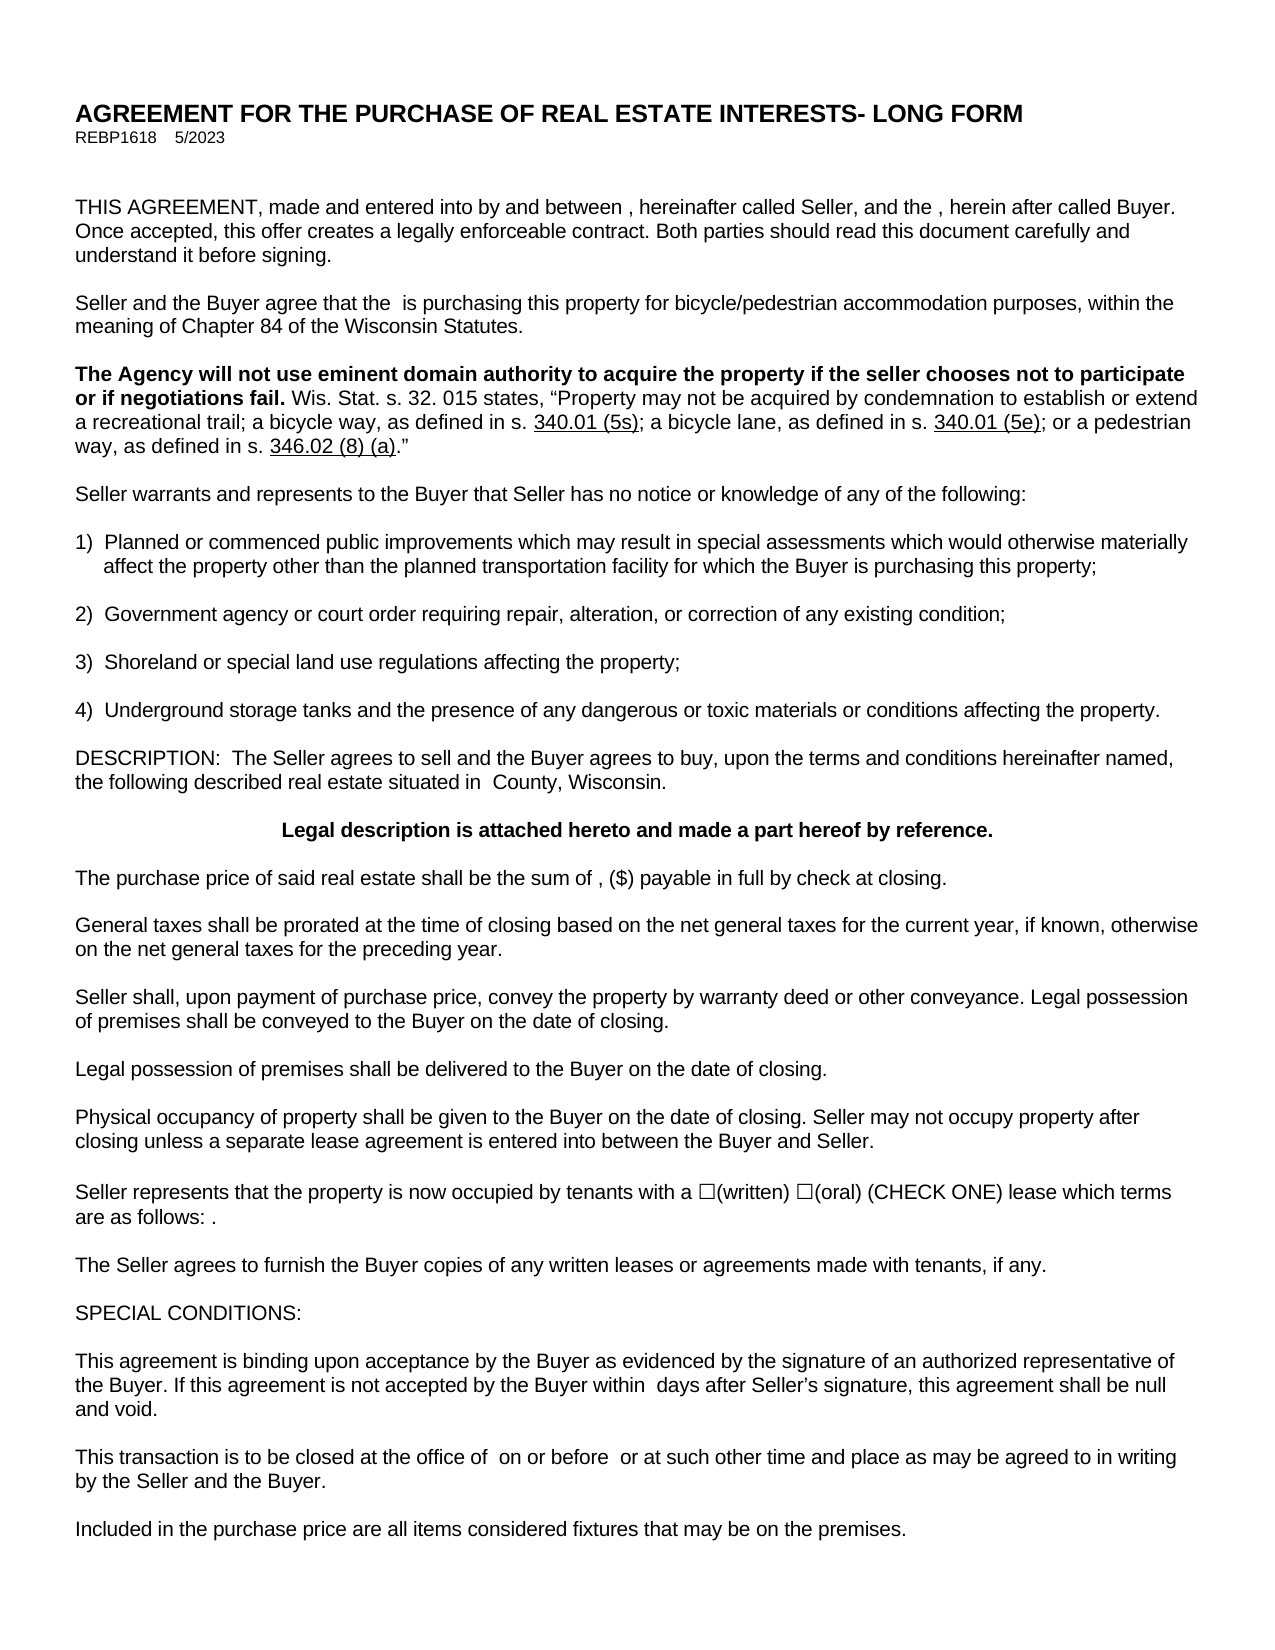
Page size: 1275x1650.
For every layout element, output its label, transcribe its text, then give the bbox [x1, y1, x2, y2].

text Seller and the Buyer agree that the is purchasing this property for bicycle/pedestrian accommodation purposes, within the meaning of Chapter 84 of the Wisconsin Statutes. [75, 290, 1200, 338]
text REBP1618 5/2023 [75, 127, 1200, 147]
text The purchase price of said real estate shall be the sum of , ($) payable in full by check at closing. [75, 865, 1200, 889]
text The Agency will not use eminent domain authority to acquire the property if the seller chooses not to participate or if negotiations fail. Wis. Stat. s. 32. 015 states, “Property may not be acquired by condemnation to establish or extend a recreational trail; a bicycle way, as defined in s. 340.01 (5s); a bicycle lane, as defined in s. 340.01 (5e); or a pedestrian way, as defined in s. 346.02 (8) (a).” [75, 362, 1200, 458]
text This agreement is binding upon acceptance by the Buyer as evidenced by the signature of an authorized representative of the Buyer. If this agreement is not accepted by the Buyer within days after Seller’s signature, this agreement shall be null and void. [75, 1349, 1200, 1421]
text Included in the purchase price are all items considered fixtures that may be on the premises. [75, 1517, 1200, 1541]
text Seller shall, upon payment of purchase price, convey the property by warranty deed or other conveyance. Legal possession of premises shall be conveyed to the Buyer on the date of closing. [75, 985, 1200, 1033]
text Legal possession of premises shall be delivered to the Buyer on the date of closing. [75, 1057, 1200, 1081]
text Seller warrants and represents to the Buyer that Seller has no notice or knowledge of any of the following: [75, 482, 1200, 506]
text The Seller agrees to furnish the Buyer copies of any written leases or agreements made with tenants, if any. [75, 1253, 1200, 1277]
text DESCRIPTION: The Seller agrees to sell and the Buyer agrees to buy, upon the terms and conditions hereinafter named, the following described real estate situated in County, Wisconsin. [75, 746, 1200, 793]
text THIS AGREEMENT, made and entered into by and between , hereinafter called Seller, and the , herein after called Buyer. Once accepted, this offer creates a legally enforceable contract. Both parties should read this document carefully and understand it before signing. [75, 194, 1200, 266]
text SPECIAL CONDITIONS: [75, 1301, 1200, 1325]
text 4) Underground storage tanks and the presence of any dangerous or toxic materials or conditions affecting the property. [75, 698, 1200, 722]
text AGREEMENT FOR THE PURCHASE OF REAL ESTATE INTERESTS- LONG FORM [75, 99, 1200, 127]
text 2) Government agency or court order requiring repair, alteration, or correction of any existing condition; [75, 602, 1200, 626]
text 1) Planned or commenced public improvements which may result in special assessments which would otherwise materially affect the property other than the planned transportation facility for which the Buyer is purchasing this property; [75, 530, 1200, 578]
text Seller represents that the property is now occupied by tenants with a (written) (oral) (CHECK ONE) lease which terms are as follows: . [75, 1177, 1200, 1229]
text General taxes shall be prorated at the time of closing based on the net general taxes for the current year, if known, otherwise on the net general taxes for the preceding year. [75, 913, 1200, 961]
text Legal description is attached hereto and made a part hereof by reference. [75, 817, 1200, 841]
text 3) Shoreland or special land use regulations affecting the property; [75, 650, 1200, 674]
text This transaction is to be closed at the office of on or before or at such other time and place as may be agreed to in writing by the Seller and the Buyer. [75, 1445, 1200, 1493]
text Physical occupancy of property shall be given to the Buyer on the date of closing. Seller may not occupy property after closing unless a separate lease agreement is entered into between the Buyer and Seller. [75, 1105, 1200, 1153]
